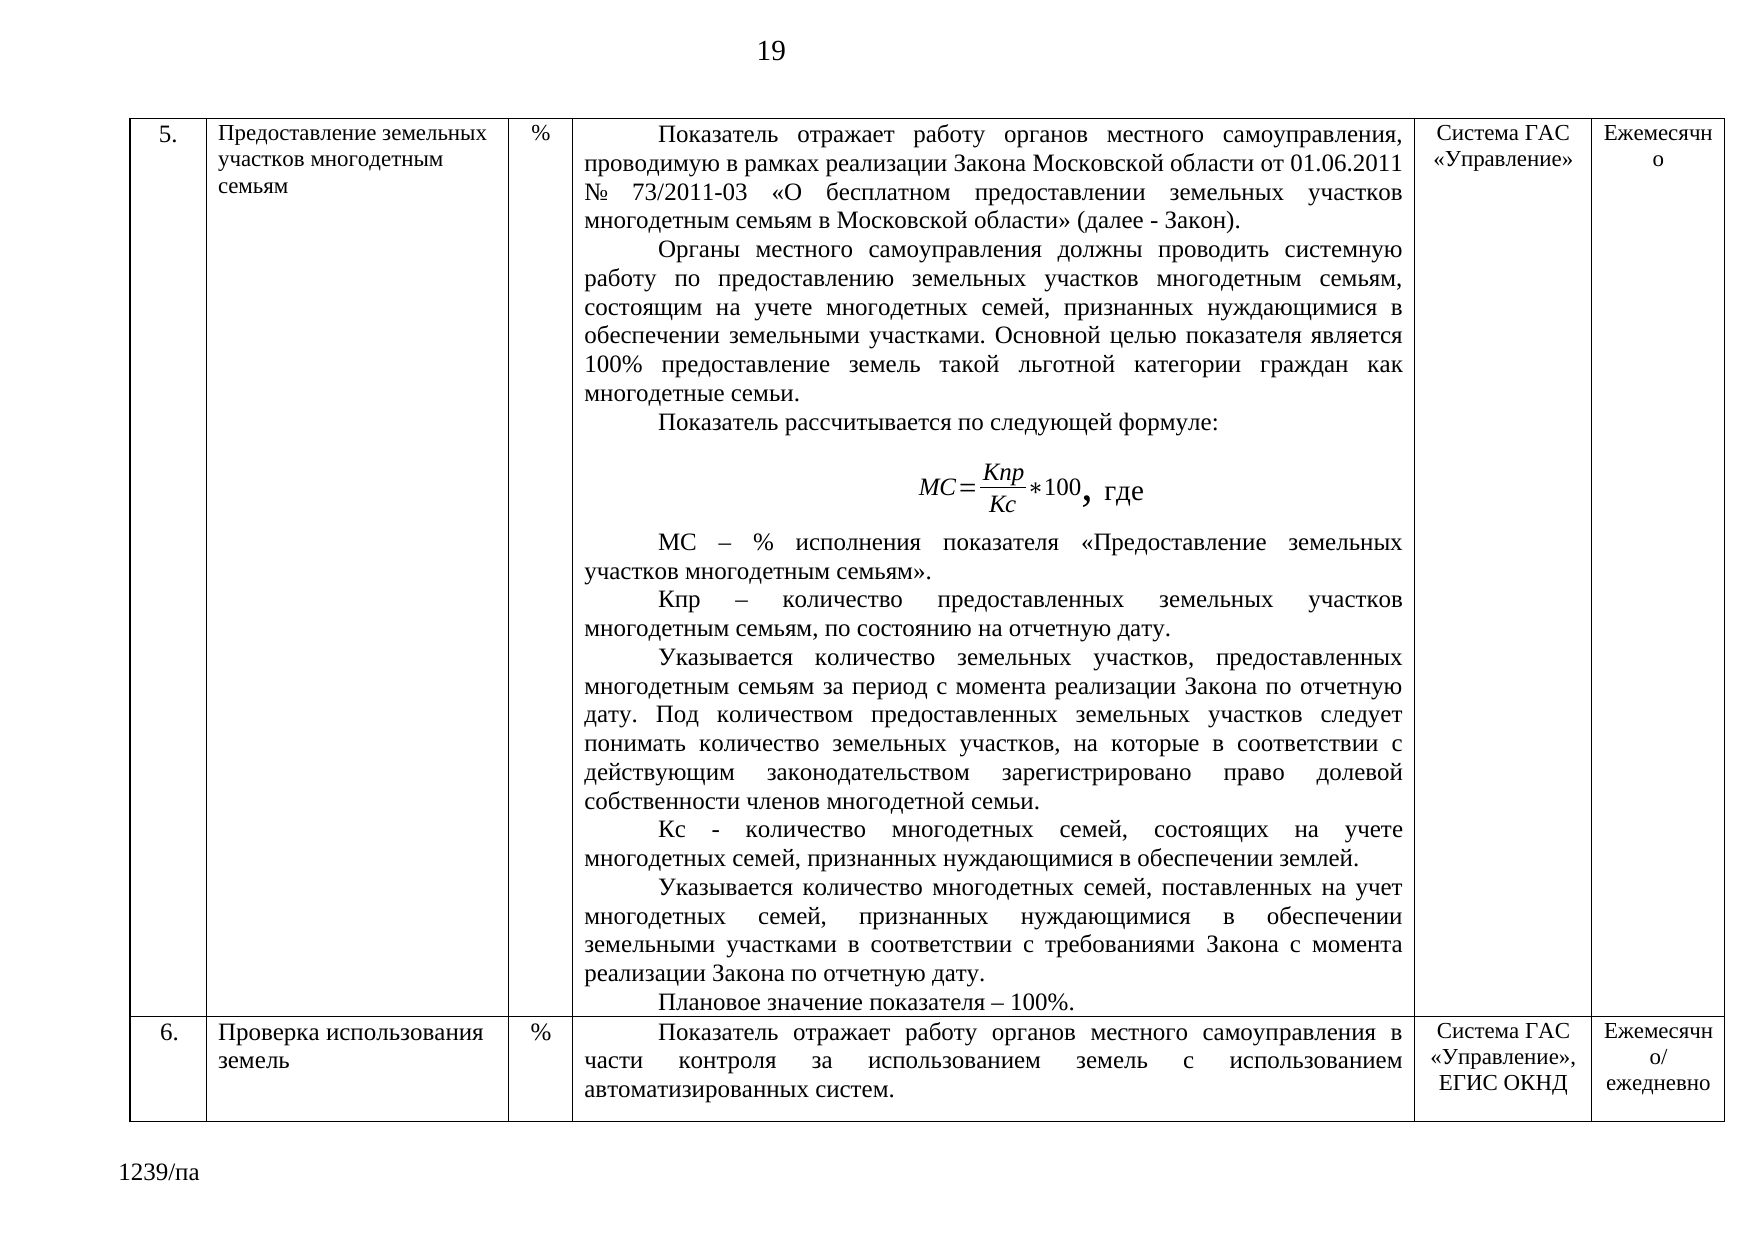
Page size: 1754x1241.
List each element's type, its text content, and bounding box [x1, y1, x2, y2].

table_cell % [509, 1017, 572, 1121]
table_cell Показатель отражает работу органов местного самоуправления, проводимую в рамках реализации Закона Московской области от 01.06.2011 № 73/2011-03 «О бесплатном предоставлении земельных участков многодетным семьям в Московской области» (далее - Закон). Органы местного самоуправления должны проводить системную работу по предоставлению земельных участков многодетным семьям, состоящим на учете многодетных семей, признанных нуждающимися в обеспечении земельными участками. Основной целью показателя является 100% предоставление земель такой льготной категории граждан как многодетные семьи. Показатель рассчитывается по следующей формуле: , где МС – % исполнения показателя «Предоставление земельных участков многодетным семьям». Кпр – количество предоставленных земельных участков многодетным семьям, по состоянию на отчетную дату. Указывается количество земельных участков, предоставленных многодетным семьям за период с момента реализации Закона по отчетную дату. Под количеством предоставленных земельных участков следует понимать количество земельных участков, на которые в соответствии с действующим законодательством зарегистрировано право долевой собственности членов многодетной семьи. Кс - количество многодетных семей, состоящих на учете многодетных семей, признанных нуждающимися в обеспечении землей. Указывается количество многодетных семей, поставленных на учет многодетных семей, признанных нуждающимися в обеспечении земельными участками в соответствии с требованиями Закона с момента реализации Закона по отчетную дату. Плановое значение показателя – 100%. [573, 119, 1414, 1016]
table_cell 5. [131, 119, 206, 1016]
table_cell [207, 1017, 508, 1121]
table_cell % [509, 119, 572, 1016]
table_cell Ежемесячно [1592, 119, 1724, 1016]
table_cell Предоставление земельных участков многодетным семьям [207, 119, 508, 1016]
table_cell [1592, 1017, 1724, 1121]
table_cell 6. [131, 1017, 206, 1121]
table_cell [1415, 1017, 1591, 1121]
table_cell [573, 1017, 1414, 1121]
table_cell Система ГАС «Управление» [1415, 119, 1591, 1016]
